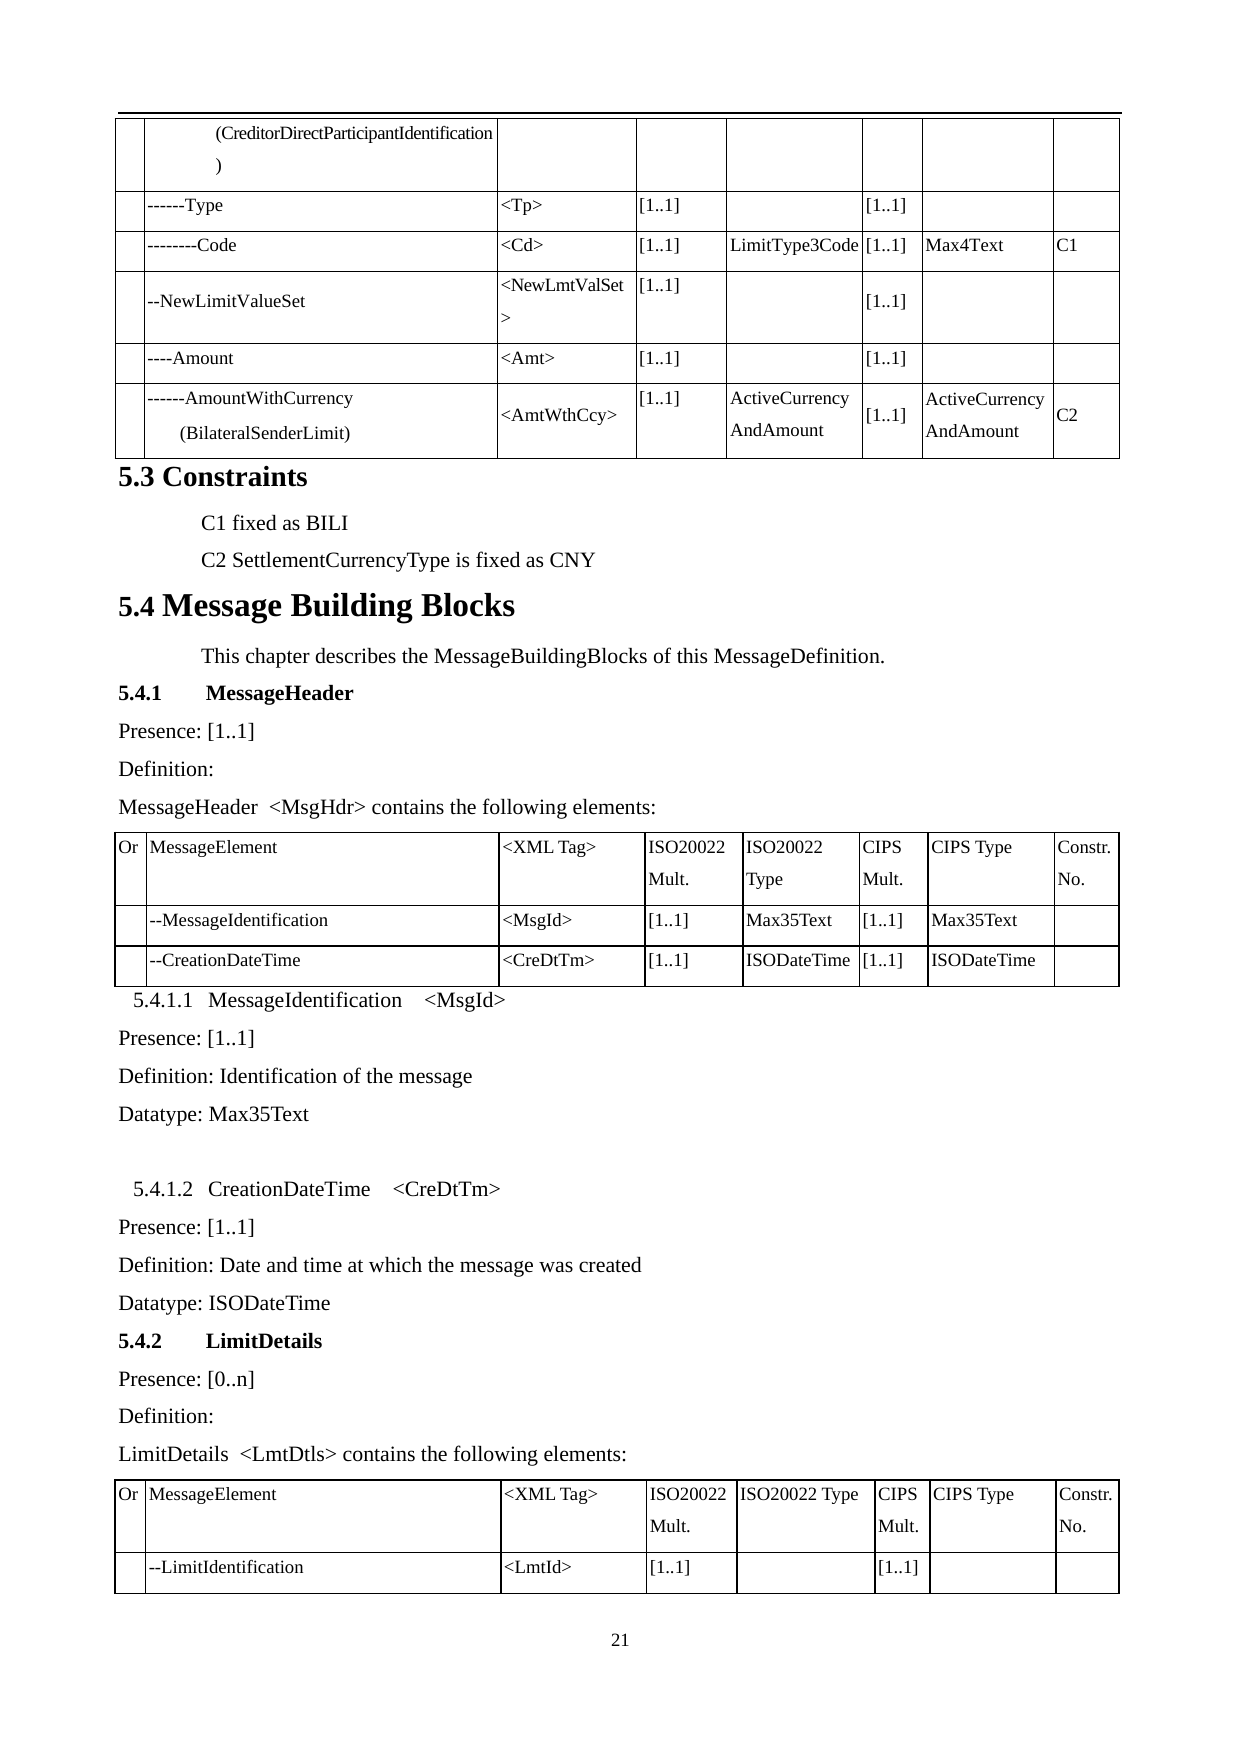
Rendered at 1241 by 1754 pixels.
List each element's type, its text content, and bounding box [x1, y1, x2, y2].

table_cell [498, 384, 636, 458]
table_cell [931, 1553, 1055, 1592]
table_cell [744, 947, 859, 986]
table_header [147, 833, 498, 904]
list C2 SettlementCurrencyType is fixed as CNY [157, 547, 1122, 572]
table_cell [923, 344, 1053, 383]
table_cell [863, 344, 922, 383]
text Presence: [1..1] [118, 718, 1122, 743]
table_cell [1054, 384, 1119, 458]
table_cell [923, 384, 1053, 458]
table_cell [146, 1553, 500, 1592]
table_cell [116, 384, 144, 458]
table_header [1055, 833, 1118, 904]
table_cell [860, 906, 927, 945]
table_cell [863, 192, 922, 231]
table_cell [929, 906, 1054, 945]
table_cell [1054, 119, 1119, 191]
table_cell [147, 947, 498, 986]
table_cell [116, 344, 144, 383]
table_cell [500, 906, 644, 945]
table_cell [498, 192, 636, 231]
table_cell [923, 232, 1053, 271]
text Presence: [1..1] [118, 1214, 1122, 1239]
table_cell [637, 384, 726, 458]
text Presence: [0..n] [118, 1366, 1122, 1391]
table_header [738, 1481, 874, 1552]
text Definition: [118, 756, 1122, 781]
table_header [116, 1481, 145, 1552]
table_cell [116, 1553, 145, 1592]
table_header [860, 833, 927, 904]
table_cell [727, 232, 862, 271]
text Datatype: Max35Text [118, 1101, 1122, 1126]
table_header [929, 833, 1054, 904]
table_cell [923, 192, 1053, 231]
text LimitDetails <LmtDtls> contains the following elements: [118, 1441, 1122, 1466]
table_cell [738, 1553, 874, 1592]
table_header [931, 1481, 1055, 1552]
list LimitDetails [118, 1328, 1122, 1353]
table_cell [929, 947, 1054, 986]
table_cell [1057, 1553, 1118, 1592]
text Datatype: ISODateTime [118, 1290, 1122, 1315]
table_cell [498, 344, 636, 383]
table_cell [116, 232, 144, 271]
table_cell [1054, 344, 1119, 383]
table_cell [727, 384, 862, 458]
list MessageHeader [118, 680, 1122, 706]
list C1 fixed as BILI [157, 509, 1122, 535]
list Constraints [118, 459, 1122, 493]
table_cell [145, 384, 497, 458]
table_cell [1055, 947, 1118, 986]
text Definition: [118, 1403, 1122, 1428]
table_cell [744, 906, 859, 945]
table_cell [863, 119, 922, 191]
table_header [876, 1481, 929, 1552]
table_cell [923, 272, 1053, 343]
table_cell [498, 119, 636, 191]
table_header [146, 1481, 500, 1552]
text MessageHeader <MsgHdr> contains the following elements: [118, 794, 1122, 819]
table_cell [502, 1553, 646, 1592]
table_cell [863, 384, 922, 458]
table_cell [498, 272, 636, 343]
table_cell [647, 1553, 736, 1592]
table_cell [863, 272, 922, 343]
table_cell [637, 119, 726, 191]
list Message Building Blocks [118, 585, 1122, 623]
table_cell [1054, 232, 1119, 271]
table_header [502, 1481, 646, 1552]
text Definition: Date and time at which the message was created [118, 1252, 1122, 1277]
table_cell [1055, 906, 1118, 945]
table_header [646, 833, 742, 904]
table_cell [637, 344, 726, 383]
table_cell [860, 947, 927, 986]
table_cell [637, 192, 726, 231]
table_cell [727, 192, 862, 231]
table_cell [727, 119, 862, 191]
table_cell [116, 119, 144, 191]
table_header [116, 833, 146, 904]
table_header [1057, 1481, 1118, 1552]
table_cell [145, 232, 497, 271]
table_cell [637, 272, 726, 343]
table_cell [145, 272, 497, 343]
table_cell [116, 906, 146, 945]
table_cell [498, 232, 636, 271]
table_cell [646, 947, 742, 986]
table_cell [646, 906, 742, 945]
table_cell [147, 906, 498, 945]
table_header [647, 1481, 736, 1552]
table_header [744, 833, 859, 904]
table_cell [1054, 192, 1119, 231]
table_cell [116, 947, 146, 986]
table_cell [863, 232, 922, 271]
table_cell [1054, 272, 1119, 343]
list CreationDateTime <CreDtTm> [133, 1176, 1122, 1202]
text This chapter describes the MessageBuildingBlocks of this MessageDefinition. [157, 643, 1122, 668]
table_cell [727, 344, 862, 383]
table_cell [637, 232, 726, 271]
text Presence: [1..1] [118, 1025, 1122, 1050]
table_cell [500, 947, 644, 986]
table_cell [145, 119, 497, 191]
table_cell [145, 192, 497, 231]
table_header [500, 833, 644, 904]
text Definition: Identification of the message [118, 1063, 1122, 1088]
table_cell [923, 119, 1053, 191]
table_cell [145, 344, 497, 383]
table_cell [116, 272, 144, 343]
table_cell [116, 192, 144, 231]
list MessageIdentification <MsgId> [133, 987, 1122, 1013]
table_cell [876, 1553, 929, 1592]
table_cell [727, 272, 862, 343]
